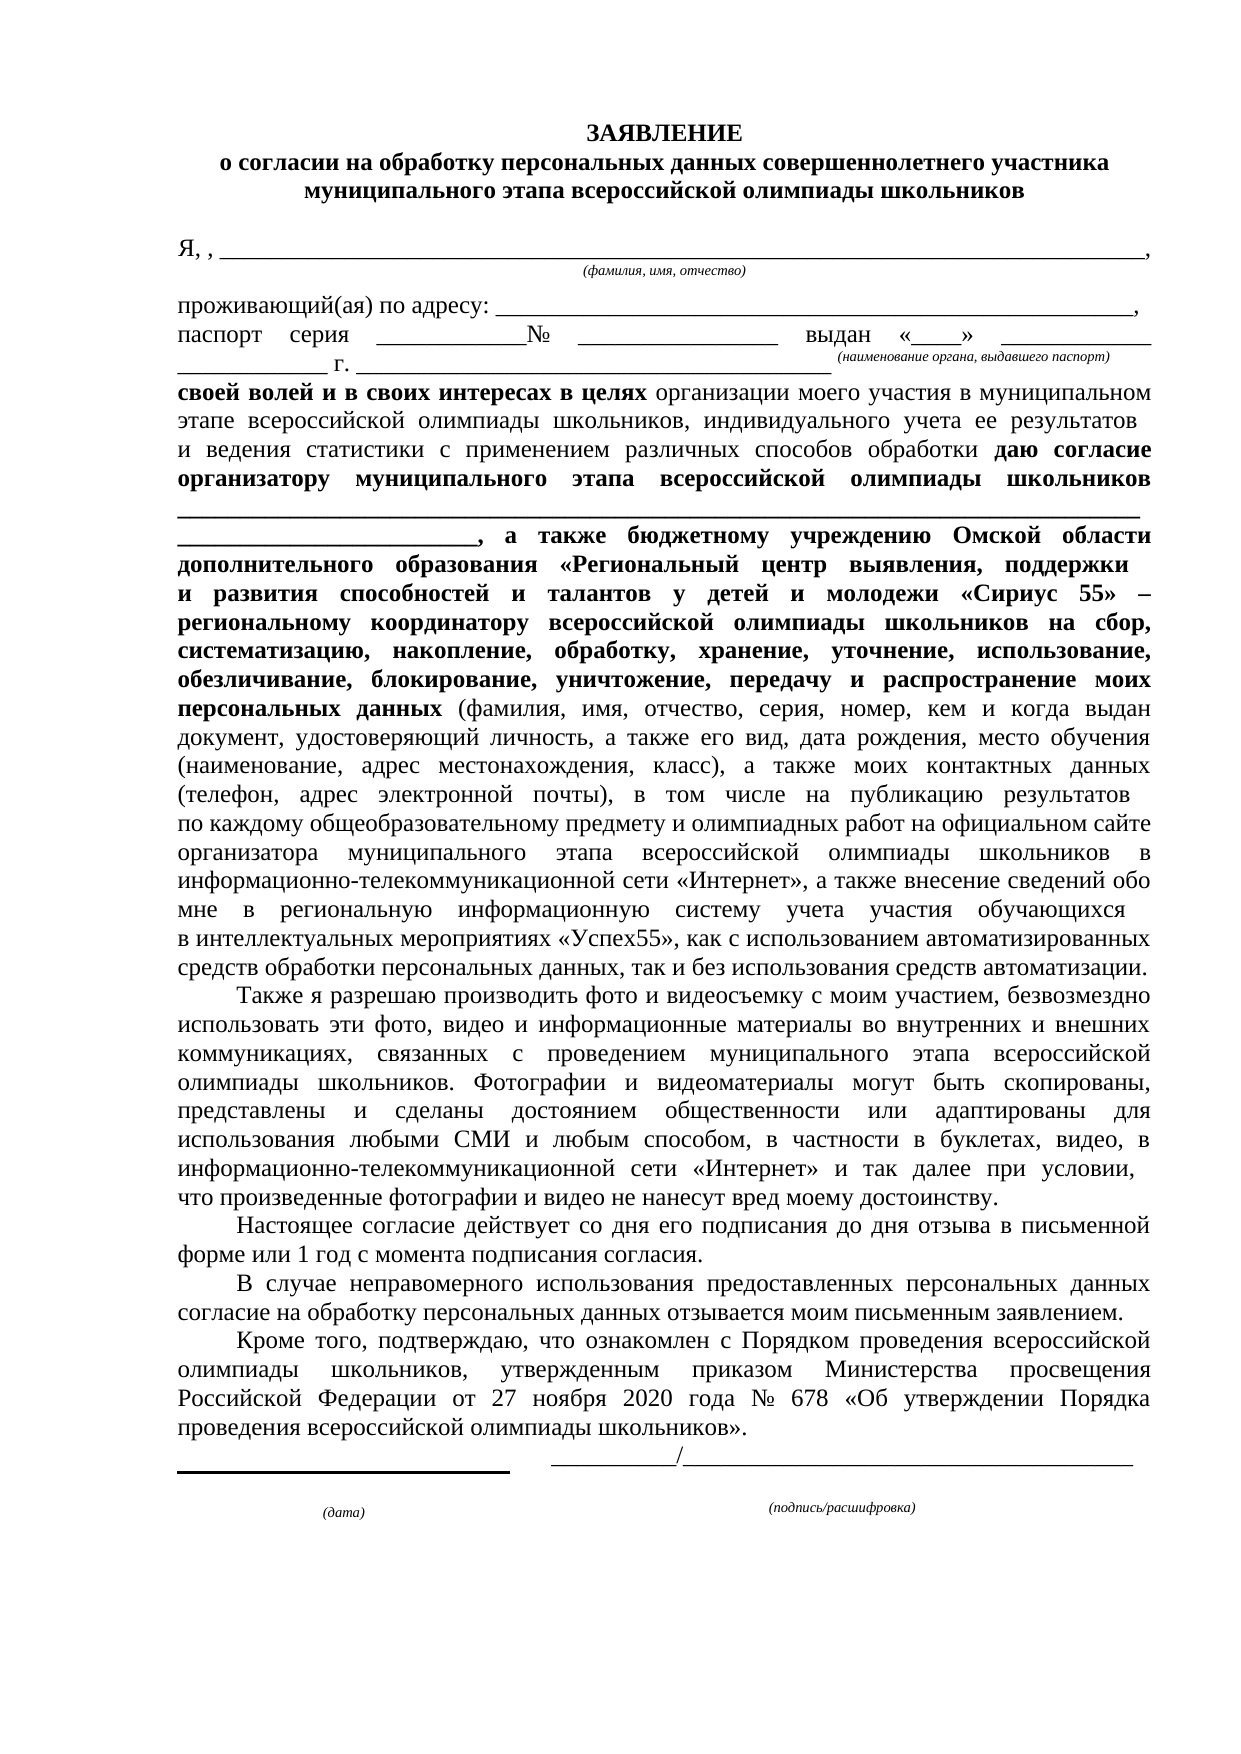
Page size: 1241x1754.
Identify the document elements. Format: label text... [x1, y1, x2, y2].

table_header __________/____________________________________ (подпись/расшифровка) [521, 1441, 1163, 1532]
text паспорт серия ____________№ ________________ выдан «____» ____________ ____________ г. ______________________________________ (наименование органа, выдавшего паспорт) [177, 319, 1152, 377]
text проживающий(ая) по адресу: ___________________________________________________, [177, 291, 1152, 319]
text Настоящее согласие действует со дня его подписания до дня отзыва в письменной форме или 1 год с момента подписания согласия. [177, 1211, 1152, 1268]
table_header (дата) [166, 1441, 521, 1532]
text о согласии на обработку персональных данных совершеннолетнего участника муниципального этапа всероссийской олимпиады школьников [177, 147, 1152, 204]
text ЗАЯВЛЕНИЕ [177, 118, 1152, 147]
text Также я разрешаю производить фото и видеосъемку с моим участием, безвозмездно использовать эти фото, видео и информационные материалы во внутренних и внешних коммуникациях, связанных с проведением муниципального этапа всероссийской олимпиады школьников. Фотографии и видеоматериалы могут быть скопированы, представлены и сделаны достоянием общественности или адаптированы для использования любыми СМИ и любым способом, в частности в буклетах, видео, в информационно-телекоммуникационной сети «Интернет» и так далее при условии, что произведенные фотографии и видео не нанесут вред моему достоинству. [177, 981, 1152, 1211]
text В случае неправомерного использования предоставленных персональных данных согласие на обработку персональных данных отзывается моим письменным заявлением. [177, 1268, 1152, 1326]
text своей волей и в своих интересах в целях организации моего участия в муниципальном этапе всероссийской олимпиады школьников, индивидуального учета ее результатов и ведения статистики с применением различных способов обработки даю согласие организатору муниципального этапа всероссийской олимпиады школьников _____________________________________________________________________________________________________, а также бюджетному учреждению Омской области дополнительного образования «Региональный центр выявления, поддержки и развития способностей и талантов у детей и молодежи «Сириус 55» – региональному координатору всероссийской олимпиады школьников на сбор, систематизацию, накопление, обработку, хранение, уточнение, использование, обезличивание, блокирование, уничтожение, передачу и распространение моих персональных данных (фамилия, имя, отчество, серия, номер, кем и когда выдан документ, удостоверяющий личность, а также его вид, дата рождения, место обучения (наименование, адрес местонахождения, класс), а также моих контактных данных (телефон, адрес электронной почты), в том числе на публикацию результатов по каждому общеобразовательному предмету и олимпиадных работ на официальном сайте организатора муниципального этапа всероссийской олимпиады школьников в информационно-телекоммуникационной сети «Интернет», а также внесение сведений обо мне в региональную информационную систему учета участия обучающихся в интеллектуальных мероприятиях «Успех55», как с использованием автоматизированных средств обработки персональных данных, так и без использования средств автоматизации. [177, 377, 1152, 981]
text Я, , __________________________________________________________________________, (фамилия, имя, отчество) [177, 233, 1152, 291]
text Кроме того, подтверждаю, что ознакомлен с Порядком проведения всероссийской олимпиады школьников, утвержденным приказом Министерства просвещения Российской Федерации от 27 ноября 2020 года № 678 «Об утверждении Порядка проведения всероссийской олимпиады школьников». [177, 1326, 1152, 1441]
